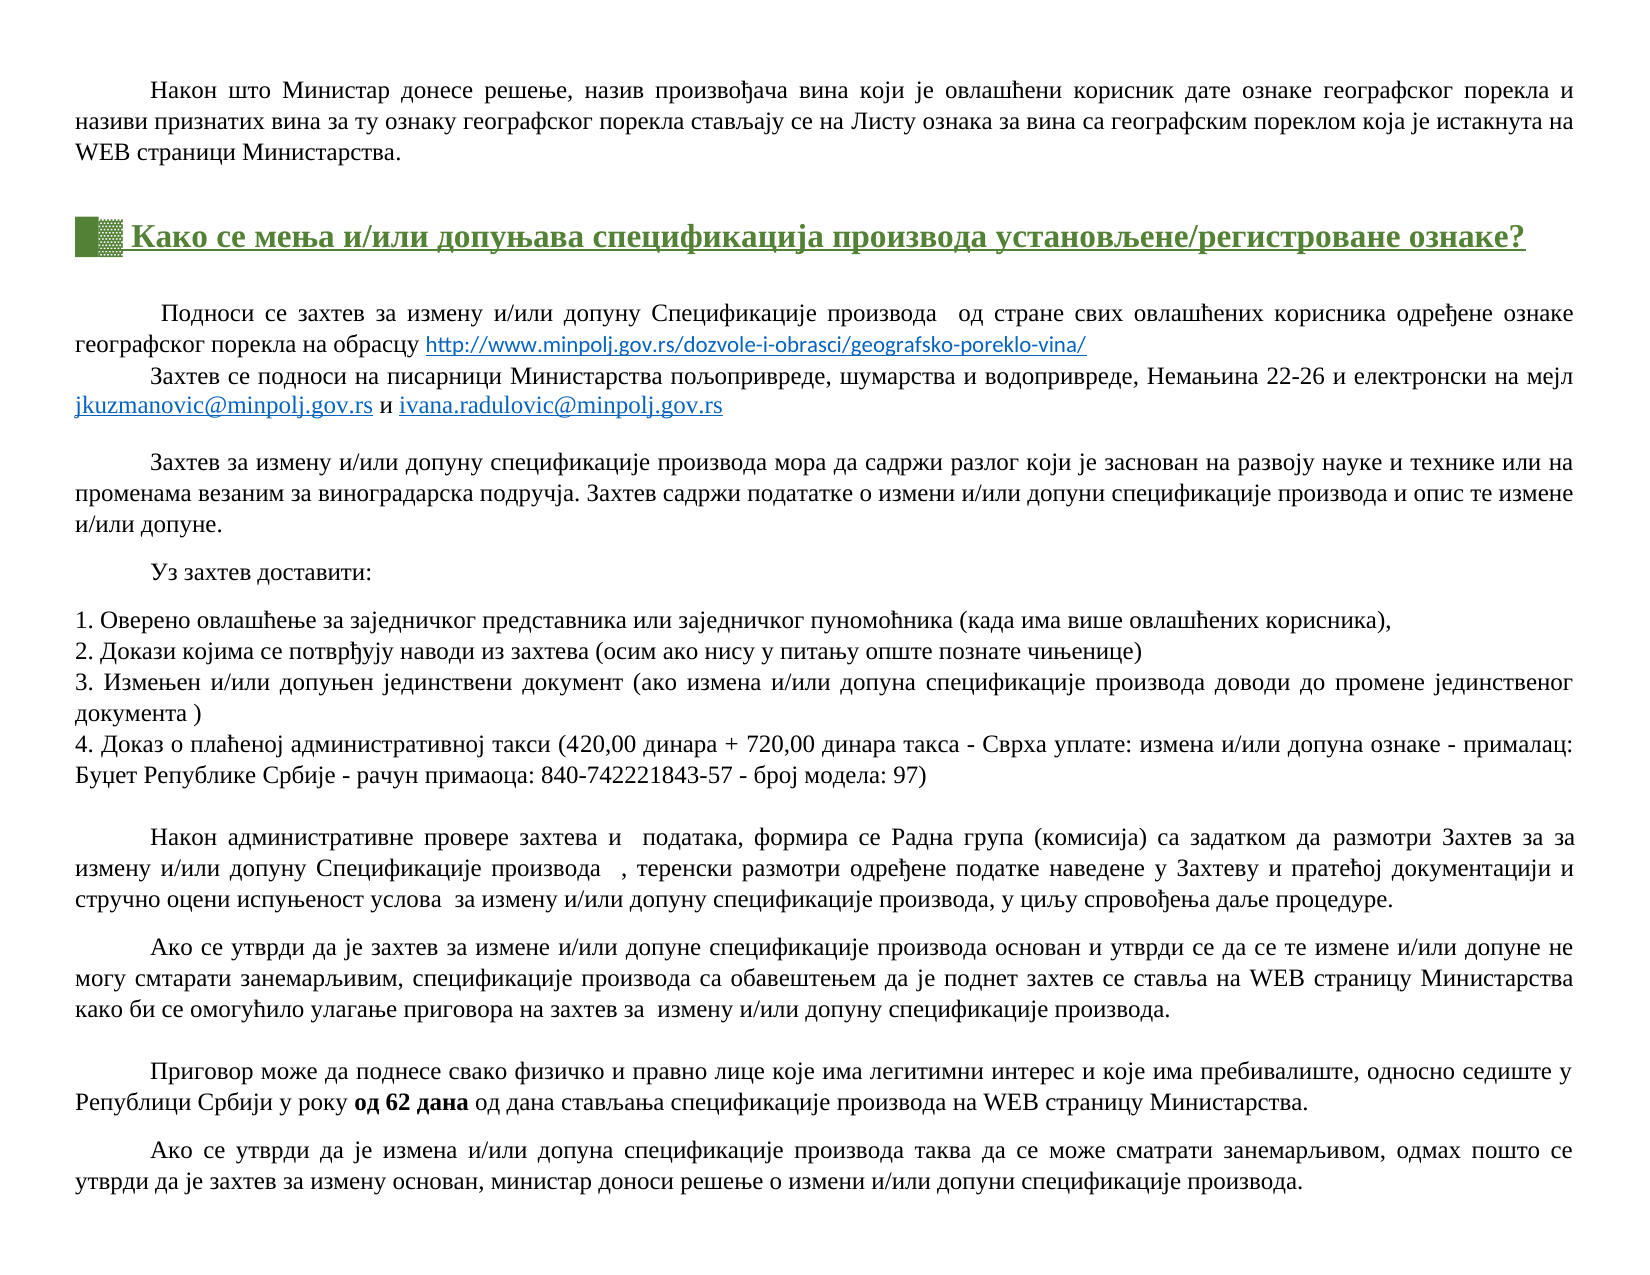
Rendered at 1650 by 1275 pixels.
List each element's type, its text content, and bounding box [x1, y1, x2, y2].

text Након административне провере захтева и података, формира се Радна група (комисија) са задатком да размотри Захтев за за измену и/или допуну Спецификације производа , теренски размотри одређене податке наведене у Захтеву и пратећој документацији и стручно оцени испуњеност услова за измену и/или допуну спецификације производа, у циљу спровођења даље процедуре. [75, 822, 1575, 913]
text Ако се утврди да је захтев за измене и/или допуне спецификације производа основан и утврди се да се те измене и/или допуне не могу смтарати занемарљивим, спецификације производа са обавештењем да је поднет захтев се ставља на WEB страницу Министарства како би се омогућило улагање приговора на захтев за измену и/или допуну спецификације производа. [75, 932, 1575, 1023]
text Уз захтев доставити: [75, 557, 1575, 586]
text 4. Доказ о плаћеној административној такси (420,00 динара + 720,00 динара такса - Сврха уплате: измена и/или допуна ознаке - прималац: Буџет Републике Србије - рачун примаоца: 840-742221843-57 - број модела: 97) [75, 729, 1575, 789]
text Захтев за измену и/или допуну спецификације производа мора да садржи разлог који је заснован на развоју науке и технике или на променама везаним за виноградарска подручја. Захтев садржи подататке о измени и/или допуни спецификације производа и опис те измене и/или допуне. [75, 447, 1575, 538]
text Приговор може да поднесе свако физичко и правно лице које има легитимни интерес и које има пребивалиште, односно седиште у Републици Србији у року од 62 дана од дана стављања спецификације производа на WEB страницу Министарства. [75, 1056, 1575, 1116]
text 2. Докази којима се потврђују наводи из захтева (осим ако нису у питању опште познате чињенице) [75, 636, 1575, 664]
text Захтев се подноси на писарници Министарства пољопривреде, шумарства и водопривреде, Немањина 22-26 и електронски на мејл jkuzmanovic@minpolj.gov.rs и ivana.radulovic@minpolj.gov.rs [75, 361, 1575, 418]
text 1. Оверено овлашћење за заједничког представника или заједничког пуномоћника (када има више овлашћених корисника), [75, 605, 1575, 633]
text Ако се утврди да је измена и/или допуна спецификације производа таква да се може сматрати занемарљивом, одмах пошто се утврди да је захтев за измену основан, министар доноси решење о измени и/или допуни спецификације производа. [75, 1135, 1575, 1194]
text Подноси се захтев за измену и/или допуну Спецификације производа од стране свих овлашћених корисника одређене ознаке географског порекла на обрасцу http://www.minpolj.gov.rs/dozvole-i-obrasci/geografsko-poreklo-vina/ [75, 298, 1575, 359]
text 3. Измењен и/или допуњен јединствени документ (ако измена и/или допуна спецификације производа доводи до промене јединственог документа ) [75, 667, 1575, 727]
text █▓ Како се мења и/или допуњава спецификација производа установљене/регистроване ознаке? [75, 216, 1575, 254]
text Након што Министар донесе решење, назив произвођача вина који је овлашћени корисник дате ознаке географског порекла и називи признатих вина за ту ознаку географског порекла стављају се на Листу ознака за вина са географским пореклом која је истакнута на WEB страници Министарства. [75, 75, 1575, 166]
